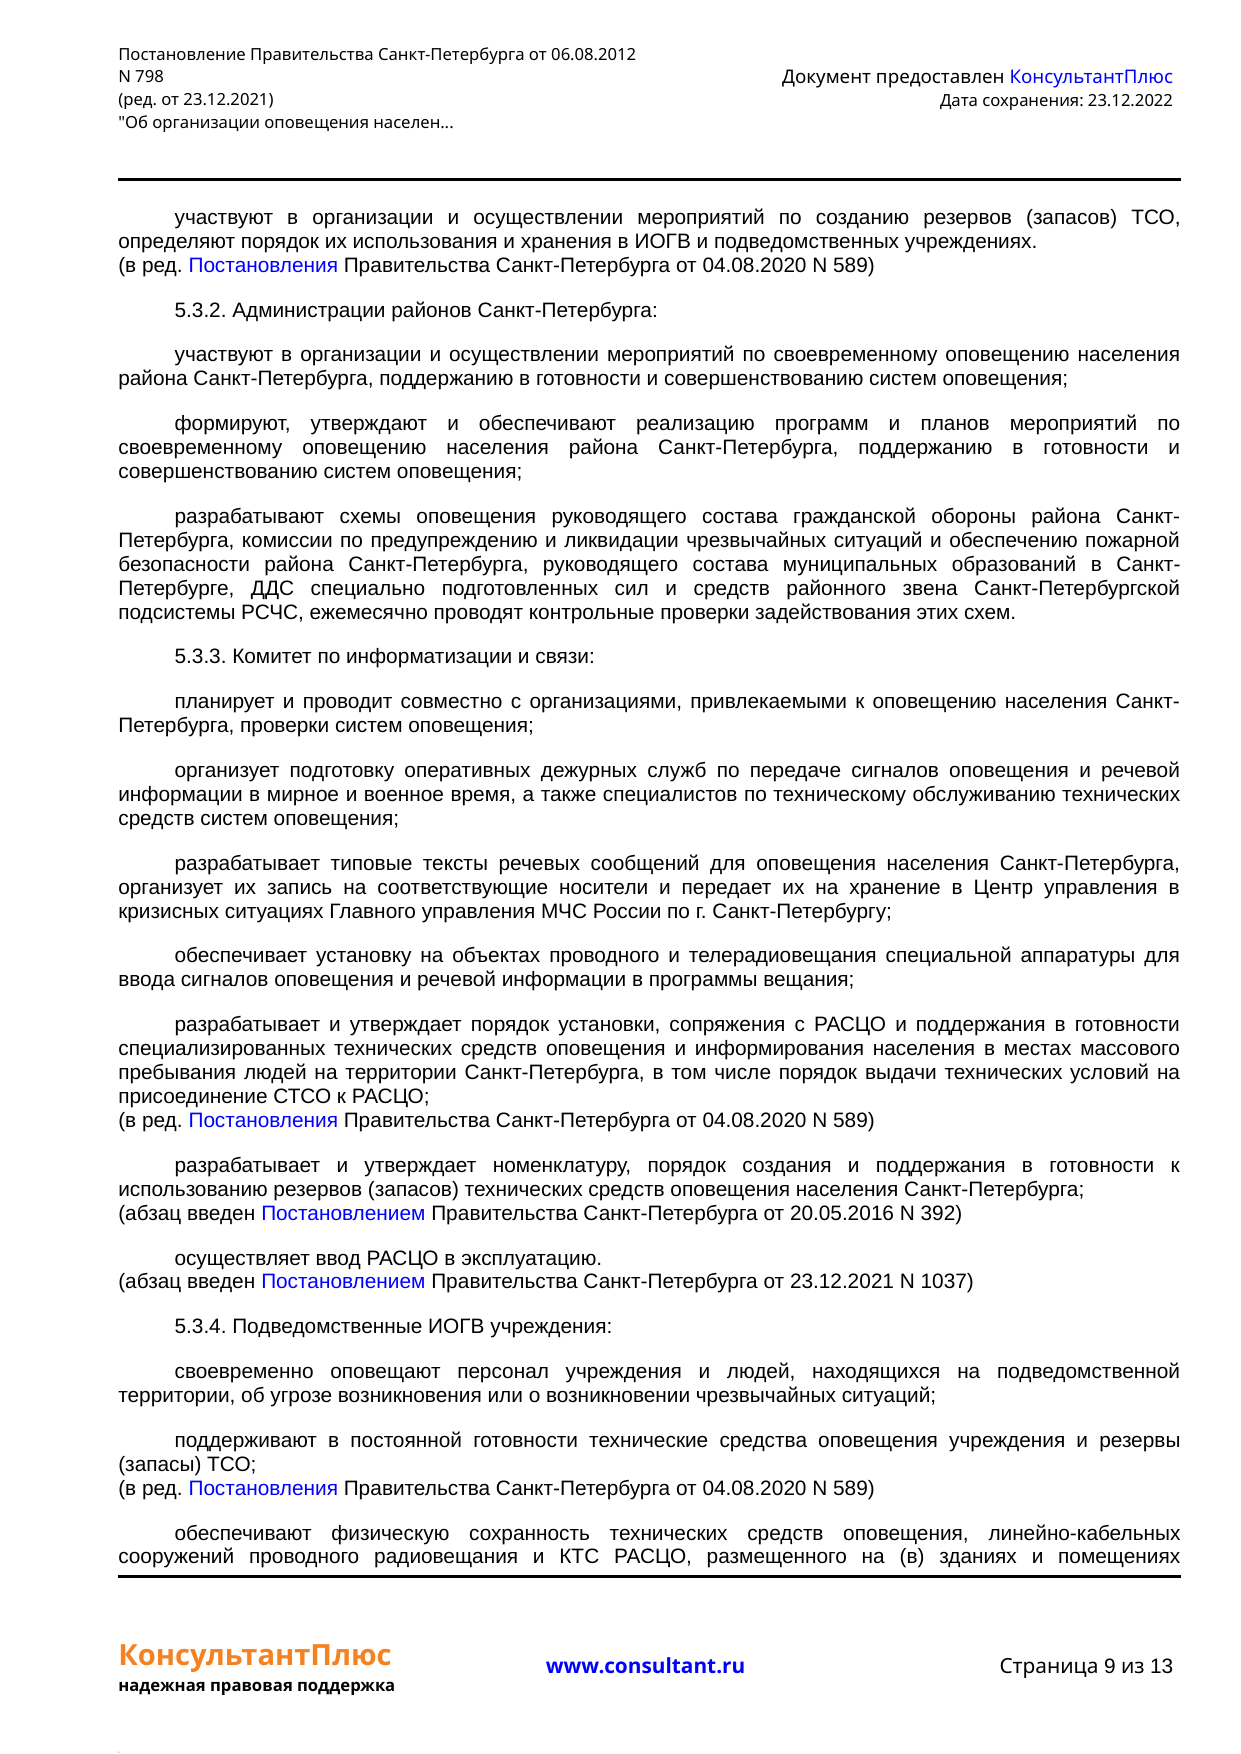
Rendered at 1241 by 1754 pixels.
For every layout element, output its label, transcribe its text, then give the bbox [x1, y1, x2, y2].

text (абзац введен Постановлением Правительства Санкт-Петербурга от 23.12.2021 N 1037) [118, 1269, 1181, 1293]
text (в ред. Постановления Правительства Санкт-Петербурга от 04.08.2020 N 589) [118, 253, 1181, 277]
text участвуют в организации и осуществлении мероприятий по созданию резервов (запасов) ТСО, определяют порядок их использования и хранения в ИОГВ и подведомственных учреждениях. [118, 205, 1181, 253]
text разрабатывает и утверждает порядок установки, сопряжения с РАСЦО и поддержания в готовности специализированных технических средств оповещения и информирования населения в местах массового пребывания людей на территории Санкт-Петербурга, в том числе порядок выдачи технических условий на присоединение СТСО к РАСЦО; [118, 1012, 1181, 1108]
text обеспечивает установку на объектах проводного и телерадиовещания специальной аппаратуры для ввода сигналов оповещения и речевой информации в программы вещания; [118, 943, 1181, 991]
text осуществляет ввод РАСЦО в эксплуатацию. [118, 1245, 1181, 1269]
text 5.3.3. Комитет по информатизации и связи: [118, 644, 1181, 668]
text (абзац введен Постановлением Правительства Санкт-Петербурга от 20.05.2016 N 392) [118, 1201, 1181, 1224]
text (в ред. Постановления Правительства Санкт-Петербурга от 04.08.2020 N 589) [118, 1476, 1181, 1499]
text (в ред. Постановления Правительства Санкт-Петербурга от 04.08.2020 N 589) [118, 1108, 1181, 1132]
text своевременно оповещают персонал учреждения и людей, находящихся на подведомственной территории, об угрозе возникновения или о возникновении чрезвычайных ситуаций; [118, 1359, 1181, 1407]
text поддерживают в постоянной готовности технические средства оповещения учреждения и резервы (запасы) ТСО; [118, 1428, 1181, 1476]
text разрабатывают схемы оповещения руководящего состава гражданской обороны района Санкт-Петербурга, комиссии по предупреждению и ликвидации чрезвычайных ситуаций и обеспечению пожарной безопасности района Санкт-Петербурга, руководящего состава муниципальных образований в Санкт-Петербурге, ДДС специально подготовленных сил и средств районного звена Санкт-Петербургской подсистемы РСЧС, ежемесячно проводят контрольные проверки задействования этих схем. [118, 504, 1181, 623]
text 5.3.2. Администрации районов Санкт-Петербурга: [118, 297, 1181, 321]
text участвуют в организации и осуществлении мероприятий по своевременному оповещению населения района Санкт-Петербурга, поддержанию в готовности и совершенствованию систем оповещения; [118, 342, 1181, 390]
text разрабатывает типовые тексты речевых сообщений для оповещения населения Санкт-Петербурга, организует их запись на соответствующие носители и передает их на хранение в Центр управления в кризисных ситуациях Главного управления МЧС России по г. Санкт-Петербургу; [118, 851, 1181, 922]
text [118, 1520, 1181, 1568]
text разрабатывает и утверждает номенклатуру, порядок создания и поддержания в готовности к использованию резервов (запасов) технических средств оповещения населения Санкт-Петербурга; [118, 1153, 1181, 1201]
text планирует и проводит совместно с организациями, привлекаемыми к оповещению населения Санкт-Петербурга, проверки систем оповещения; [118, 689, 1181, 737]
text организует подготовку оперативных дежурных служб по передаче сигналов оповещения и речевой информации в мирное и военное время, а также специалистов по техническому обслуживанию технических средств систем оповещения; [118, 758, 1181, 830]
text формируют, утверждают и обеспечивают реализацию программ и планов мероприятий по своевременному оповещению населения района Санкт-Петербурга, поддержанию в готовности и совершенствованию систем оповещения; [118, 411, 1181, 483]
text 5.3.4. Подведомственные ИОГВ учреждения: [118, 1314, 1181, 1338]
